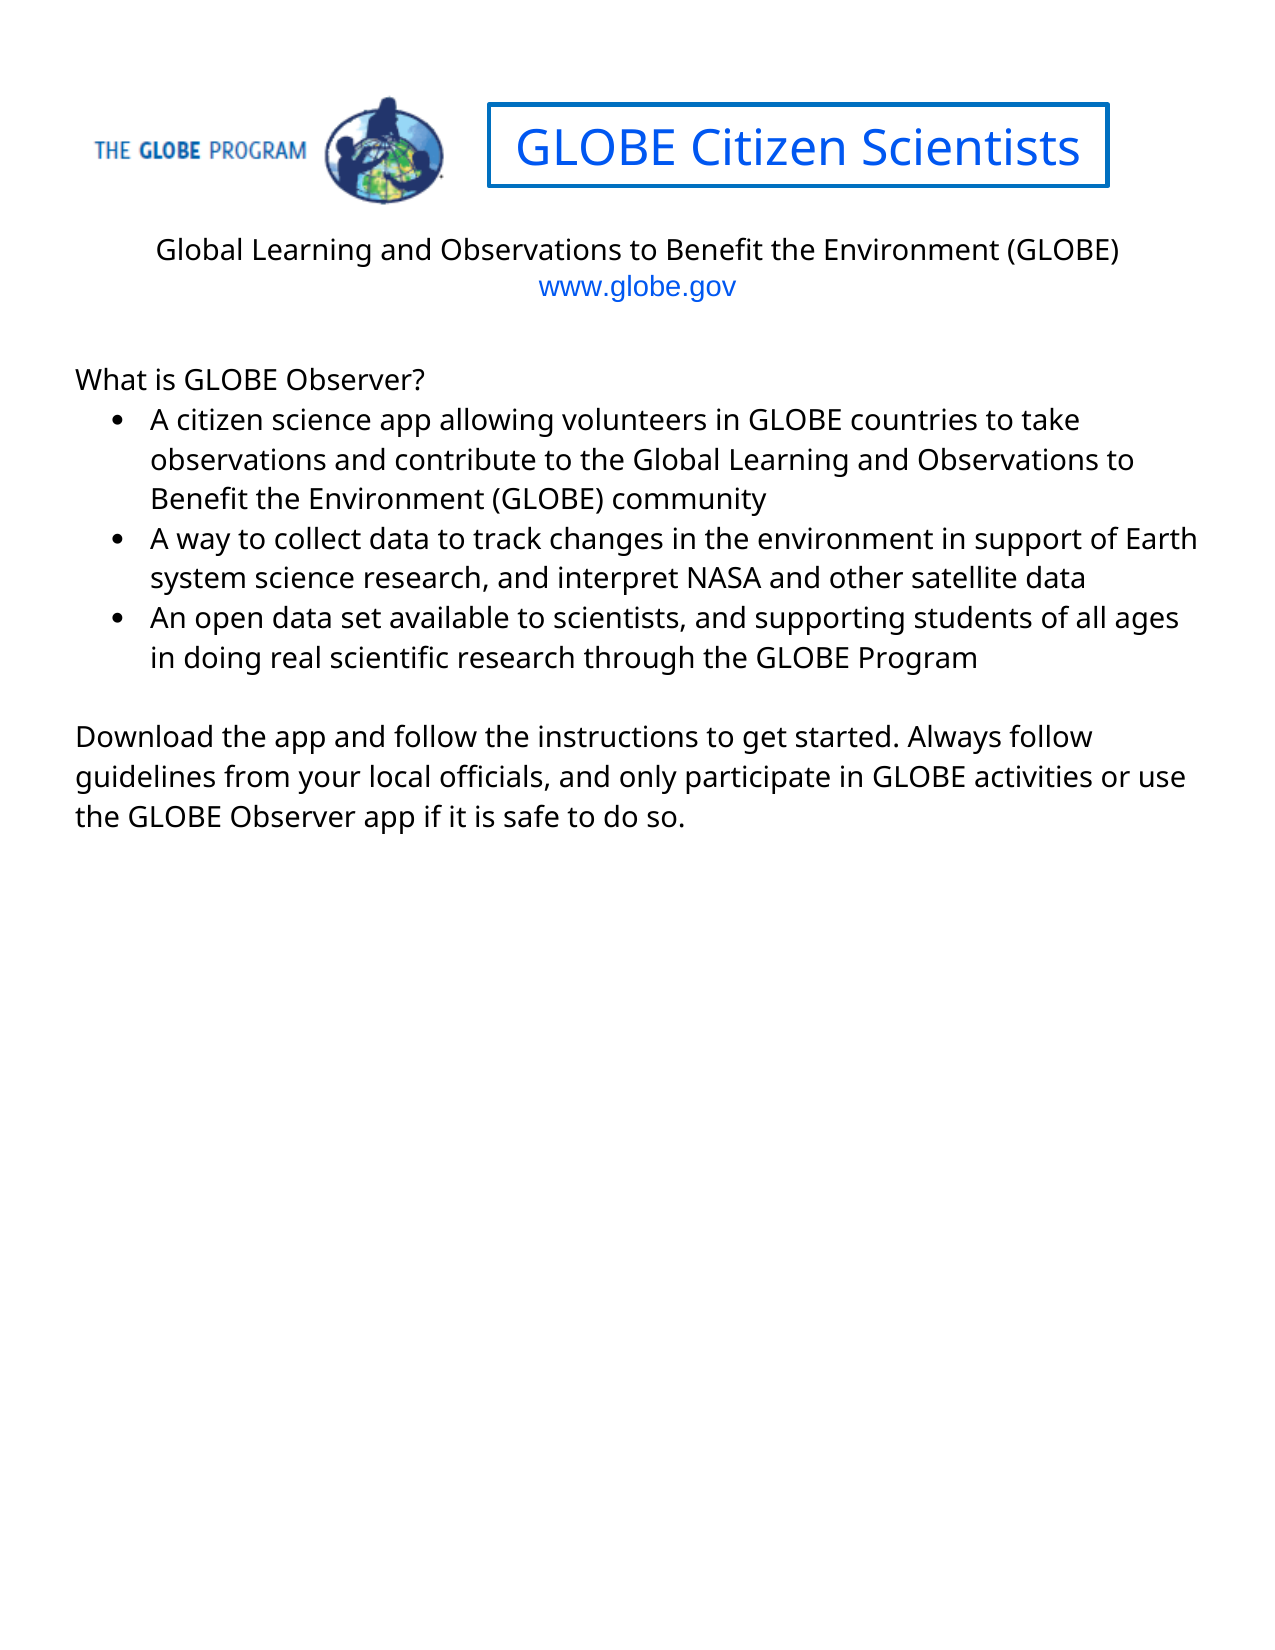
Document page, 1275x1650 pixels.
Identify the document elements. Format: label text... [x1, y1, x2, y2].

list A way to collect data to track changes in the environment in support of Earth system science research, and interpret NASA and other satellite data [112, 518, 1200, 597]
list An open data set available to scientists, and supporting students of all ages in doing real scientific research through the GLOBE Program [112, 597, 1200, 677]
list A citizen science app allowing volunteers in GLOBE countries to take observations and contribute to the Global Learning and Observations to Benefit the Environment (GLOBE) community [112, 399, 1200, 518]
text What is GLOBE Observer? [75, 359, 1200, 399]
text Download the app and follow the instructions to get started. Always follow guidelines from your local officials, and only participate in GLOBE activities or use the GLOBE Observer app if it is safe to do so. [75, 717, 1200, 836]
text Global Learning and Observations to Benefit the Environment (GLOBE) [75, 230, 1200, 269]
text www.globe.gov [75, 269, 1200, 303]
picture [75, 75, 472, 230]
